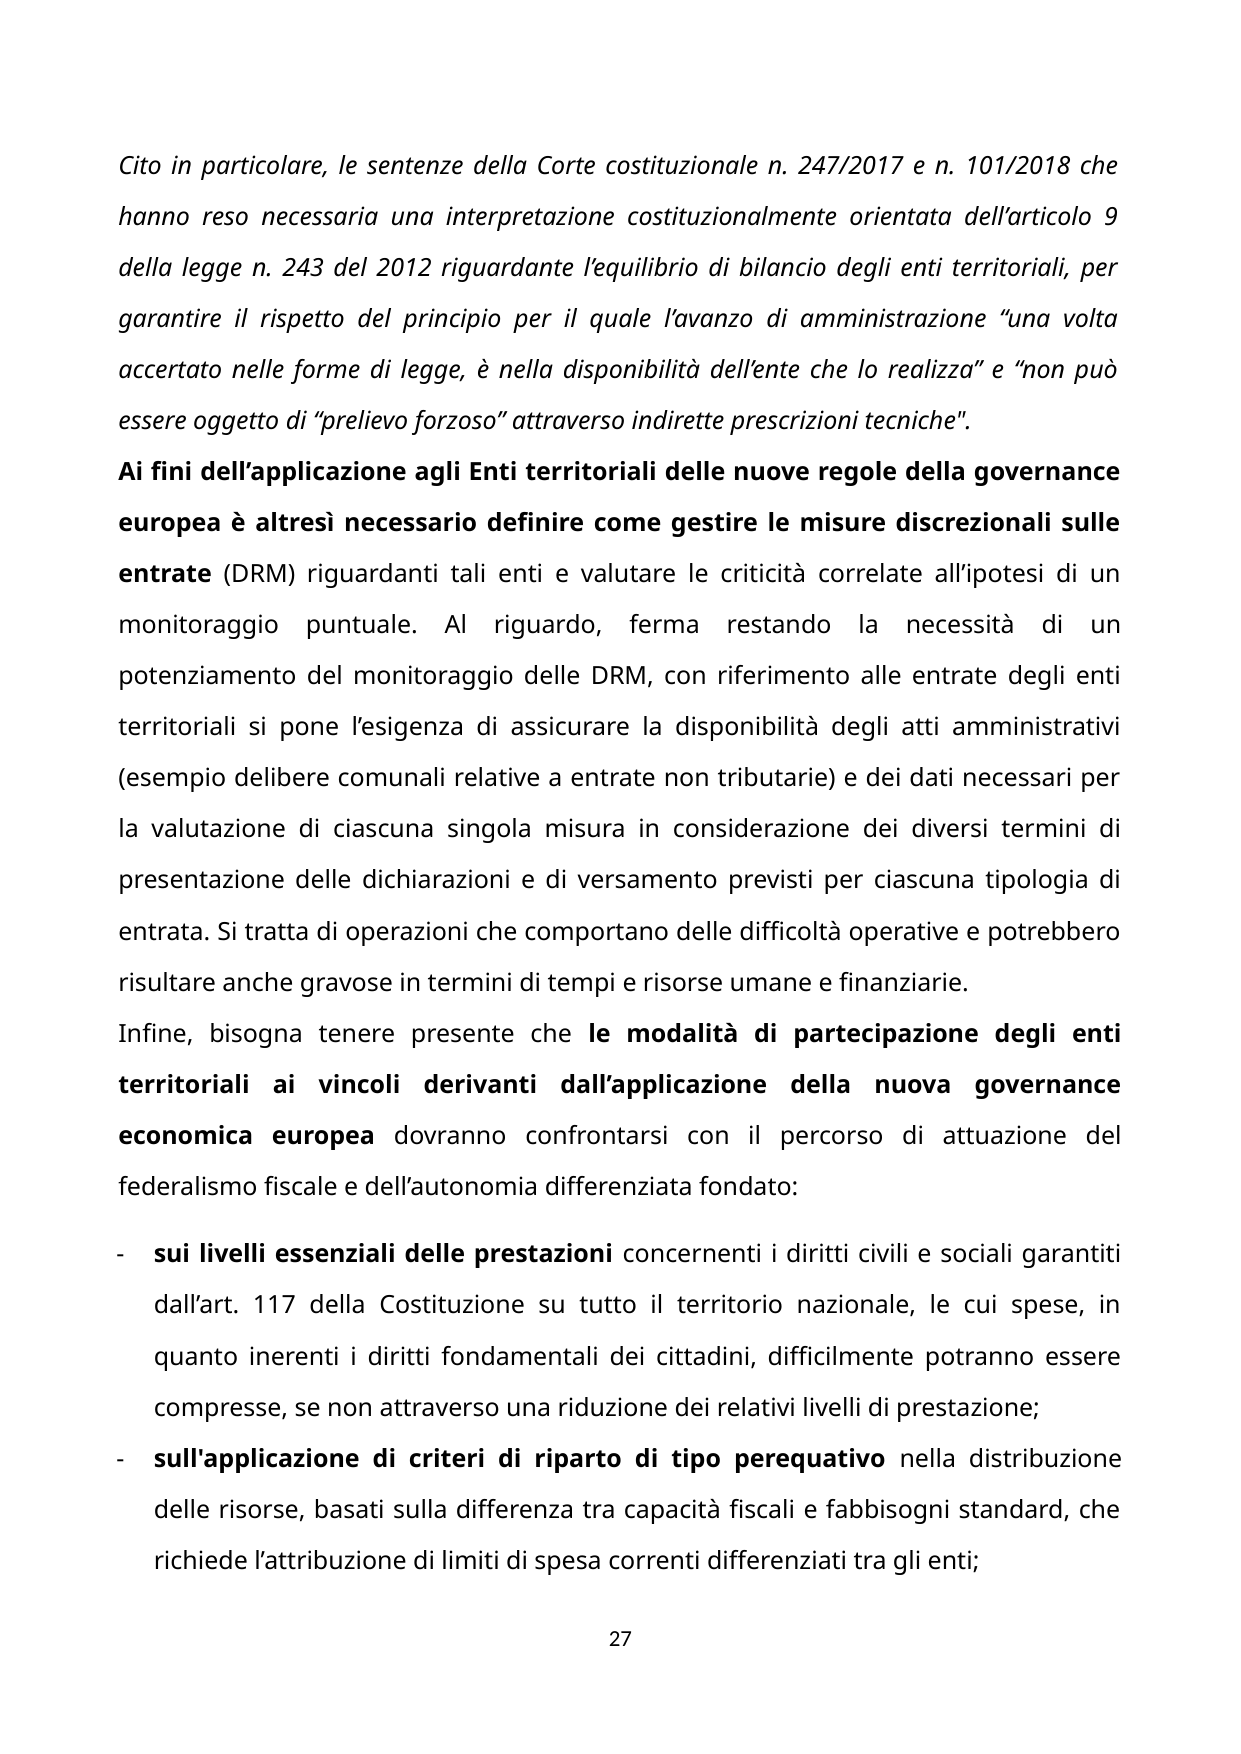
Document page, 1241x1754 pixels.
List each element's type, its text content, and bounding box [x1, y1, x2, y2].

list sull'applicazione di criteri di riparto di tipo perequativo nella distribuzione delle risorse, basati sulla differenza tra capacità fiscali e fabbisogni standard, che richiede l’attribuzione di limiti di spesa correnti differenziati tra gli enti; [116, 1440, 1122, 1576]
text Ai fini dell’applicazione agli Enti territoriali delle nuove regole della governance europea è altresì necessario definire come gestire le misure discrezionali sulle entrate (DRM) riguardanti tali enti e valutare le criticità correlate all’ipotesi di un monitoraggio puntuale. Al riguardo, ferma restando la necessità di un potenziamento del monitoraggio delle DRM, con riferimento alle entrate degli enti territoriali si pone l’esigenza di assicurare la disponibilità degli atti amministrativi (esempio delibere comunali relative a entrate non tributarie) e dei dati necessari per la valutazione di ciascuna singola misura in considerazione dei diversi termini di presentazione delle dichiarazioni e di versamento previsti per ciascuna tipologia di entrata. Si tratta di operazioni che comportano delle difficoltà operative e potrebbero risultare anche gravose in termini di tempi e risorse umane e finanziarie. [118, 454, 1122, 998]
text Infine, bisogna tenere presente che le modalità di partecipazione degli enti territoriali ai vincoli derivanti dall’applicazione della nuova governance economica europea dovranno confrontarsi con il percorso di attuazione del federalismo fiscale e dell’autonomia differenziata fondato: [118, 1015, 1122, 1202]
text Cito in particolare, le sentenze della Corte costituzionale n. 247/2017 e n. 101/2018 che hanno reso necessaria una interpretazione costituzionalmente orientata dell’articolo 9 della legge n. 243 del 2012 riguardante l’equilibrio di bilancio degli enti territoriali, per garantire il rispetto del principio per il quale l’avanzo di amministrazione “una volta accertato nelle forme di legge, è nella disponibilità dell’ente che lo realizza” e “non può essere oggetto di “prelievo forzoso” attraverso indirette prescrizioni tecniche". [118, 148, 1122, 437]
list sui livelli essenziali delle prestazioni concernenti i diritti civili e sociali garantiti dall’art. 117 della Costituzione su tutto il territorio nazionale, le cui spese, in quanto inerenti i diritti fondamentali dei cittadini, difficilmente potranno essere compresse, se non attraverso una riduzione dei relativi livelli di prestazione; [116, 1236, 1122, 1423]
